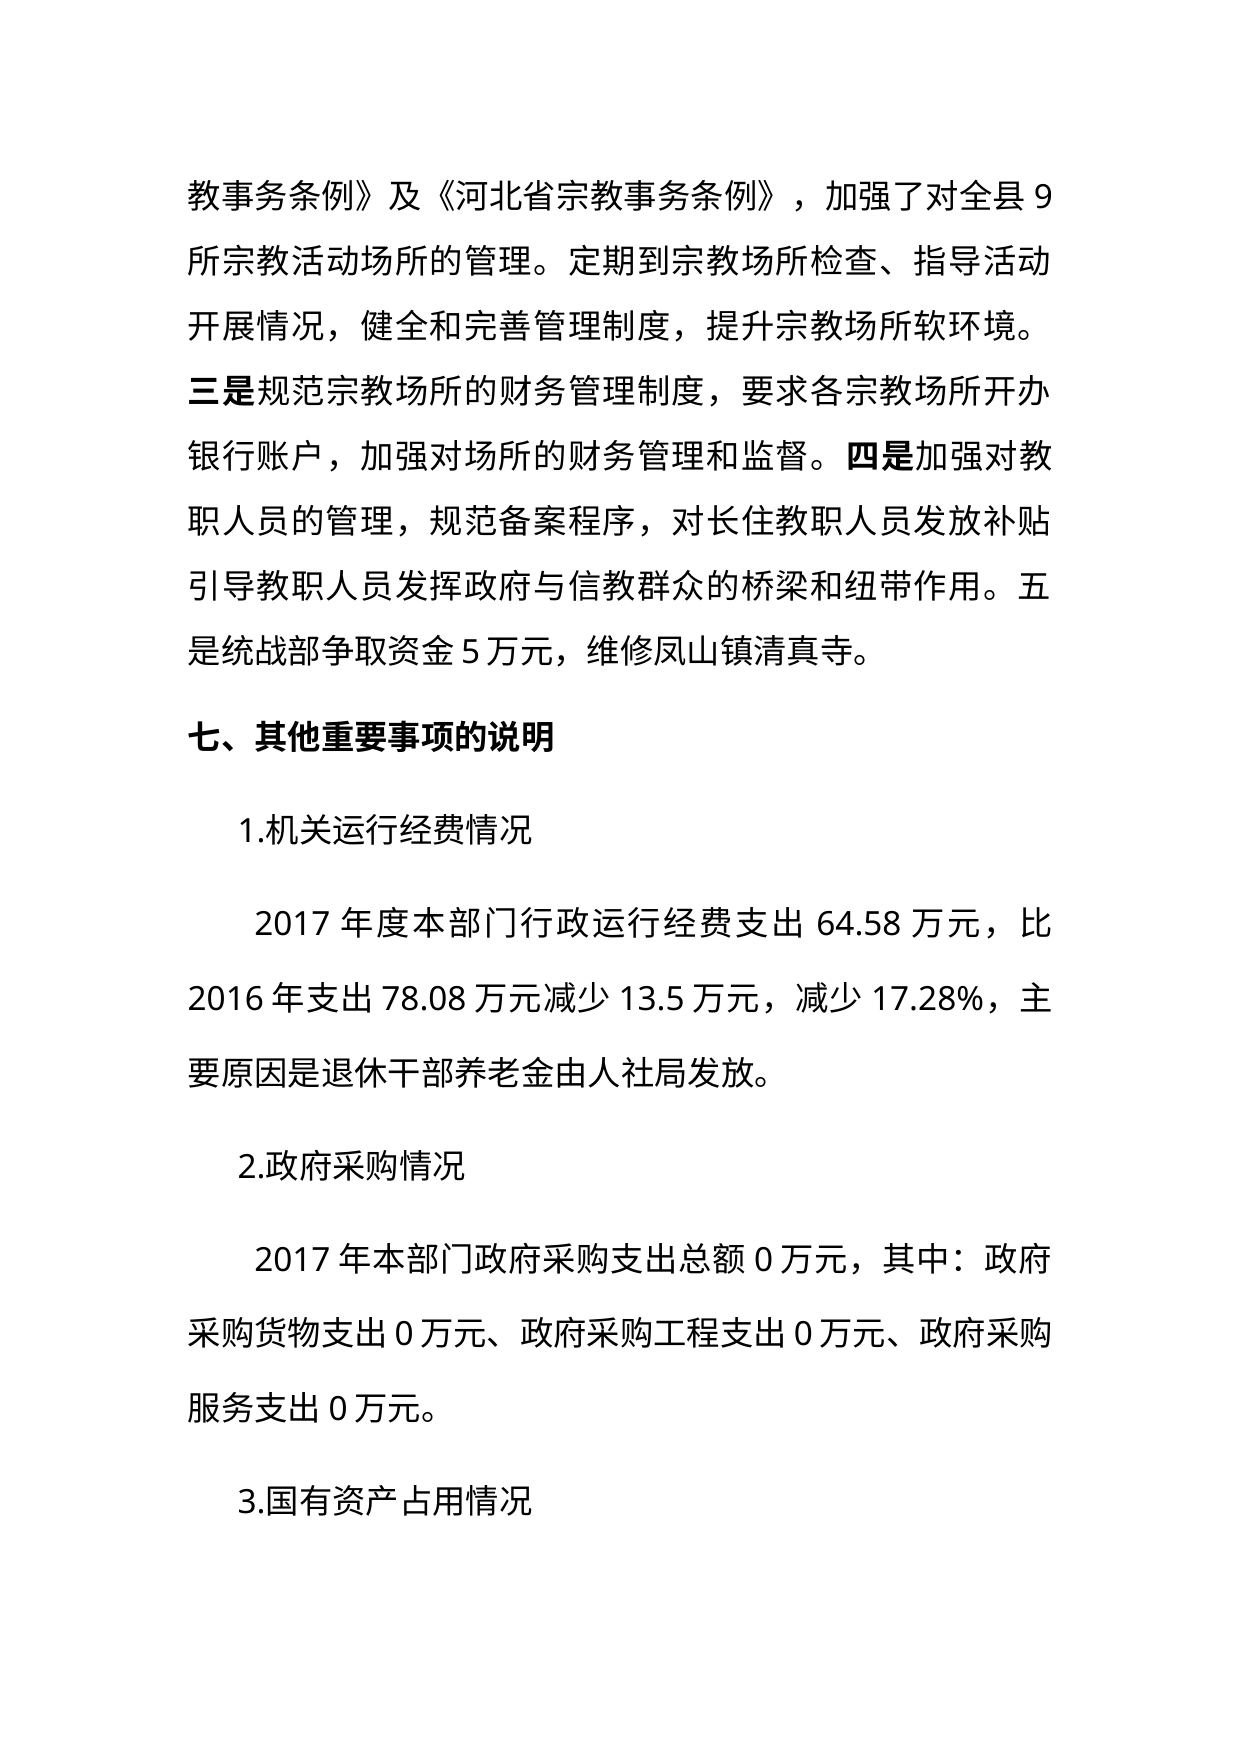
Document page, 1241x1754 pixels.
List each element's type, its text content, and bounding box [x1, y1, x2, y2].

text 2.政府采购情况 [187, 1131, 1053, 1196]
text 七、其他重要事项的说明 [187, 703, 1053, 768]
text 3.国有资产占用情况 [187, 1467, 1053, 1532]
text 1.机关运行经费情况 [187, 796, 1053, 861]
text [187, 162, 1053, 682]
text 2017年本部门政府采购支出总额0万元，其中：政府采购货物支出0万元、政府采购工程支出0万元、政府采购服务支出 0万元。 [187, 1224, 1053, 1439]
text 2017年度本部门行政运行经费支出64.58万元，比2016年支出78.08万元减少13.5万元，减少17.28%，主要原因是退休干部养老金由人社局发放。 [187, 889, 1053, 1103]
